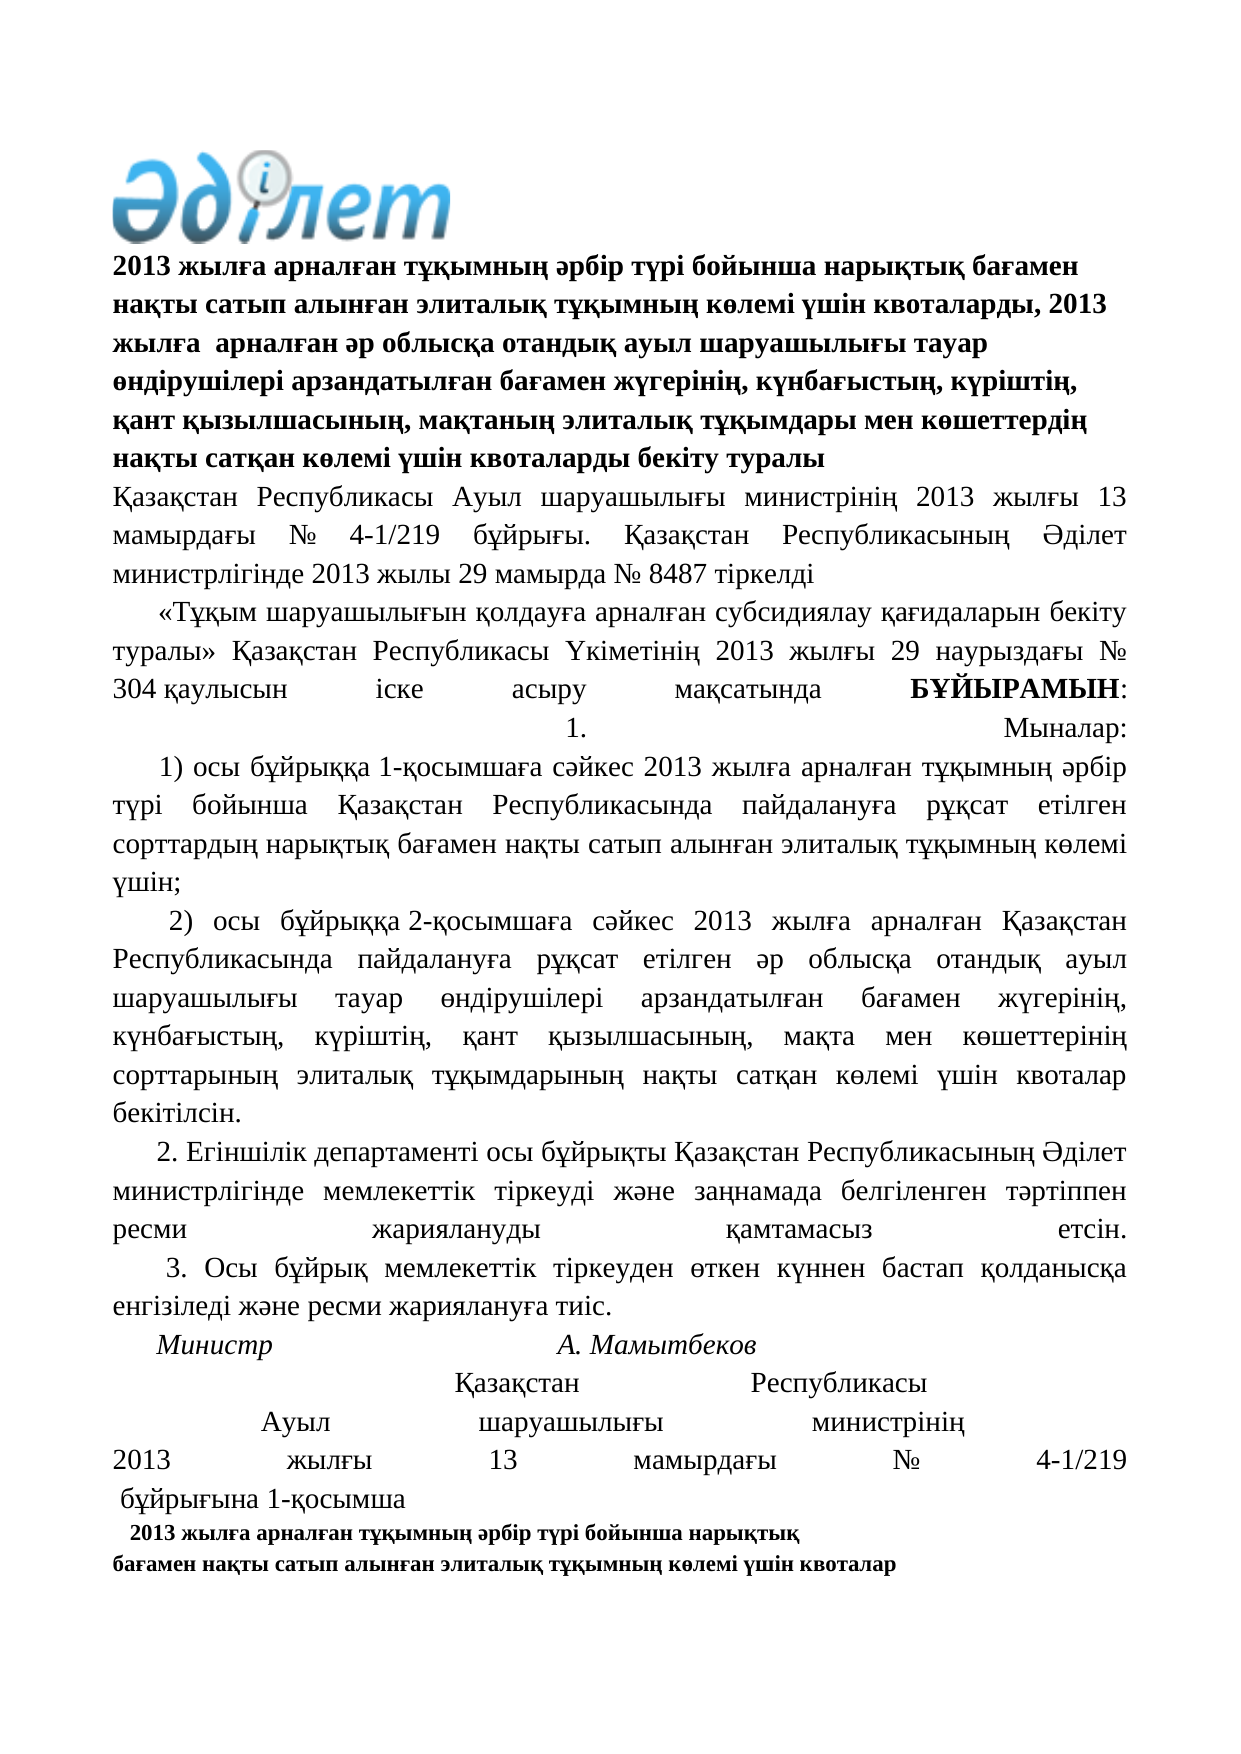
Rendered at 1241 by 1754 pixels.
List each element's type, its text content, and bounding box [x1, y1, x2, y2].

text 2013 жылға арналған тұқымның әрбір түрі бойынша нарықтық бағамен нақты сатып алынған элиталық тұқымның көлемі үшін квоталарды, 2013 жылға арналған әр облысқа отандық ауыл шаруашылығы тауар өндірушілері арзандатылған бағамен жүгерінің, күнбағыстың, күріштің, қант қызылшасының, мақтаның элиталық тұқымдары мен көшеттердің нақты сатқан көлемі үшін квоталарды бекіту туралы [112, 248, 1128, 474]
text Министр А. Мамытбеков [112, 1327, 1128, 1360]
text «Тұқым шаруашылығын қолдауға арналған субсидиялау қағидаларын бекіту туралы» Қазақстан Республикасы Үкіметінің 2013 жылғы 29 наурыздағы № 304 қаулысын іске асыру мақсатында БҰЙЫРАМЫН: 1. Мыналар: 1) осы бұйрыққа 1-қосымшаға сәйкес 2013 жылға арналған тұқымның әрбір түрі бойынша Қазақстан Республикасында пайдалануға рұқсат етілген сорттардың нарықтық бағамен нақты сатып алынған элиталық тұқымның көлемі үшін; 2) осы бұйрыққа 2-қосымшаға сәйкес 2013 жылға арналған Қазақстан Республикасында пайдалануға рұқсат етілген әр облысқа отандық ауыл шаруашылығы тауар өндірушілері арзандатылған бағамен жүгерінің, күнбағыстың, күріштің, қант қызылшасының, мақта мен көшеттерінің сорттарының элиталық тұқымдарының нақты сатқан көлемі үшін квоталар бекітілсін. 2. Егіншілік департаменті осы бұйрықты Қазақстан Республикасының Әділет министрлігінде мемлекеттік тіркеуді және заңнамада белгіленген тәртіппен ресми жариялануды қамтамасыз етсін. 3. Осы бұйрық мемлекеттік тіркеуден өткен күннен бастап қолданысқа енгізіледі және ресми жариялануға тиіс. [112, 594, 1128, 1322]
text Қазақстан Республикасы Ауыл шаруашылығы министрінің 2013 жылғы 13 мамырдағы № 4-1/219 бұйрығына 1-қосымша [112, 1365, 1128, 1514]
text Қазақстан Республикасы Ауыл шаруашылығы министрінің 2013 жылғы 13 мамырдағы № 4-1/219 бұйрығы. Қазақстан Республикасының Әділет министрлігінде 2013 жылы 29 мамырда № 8487 тіркелді [112, 479, 1128, 589]
picture [112, 150, 451, 244]
text 2013 жылға арналған тұқымның әрбір түрі бойынша нарықтық бағамен нақты сатып алынған элиталық тұқымның көлемі үшін квоталар [112, 1519, 1128, 1576]
